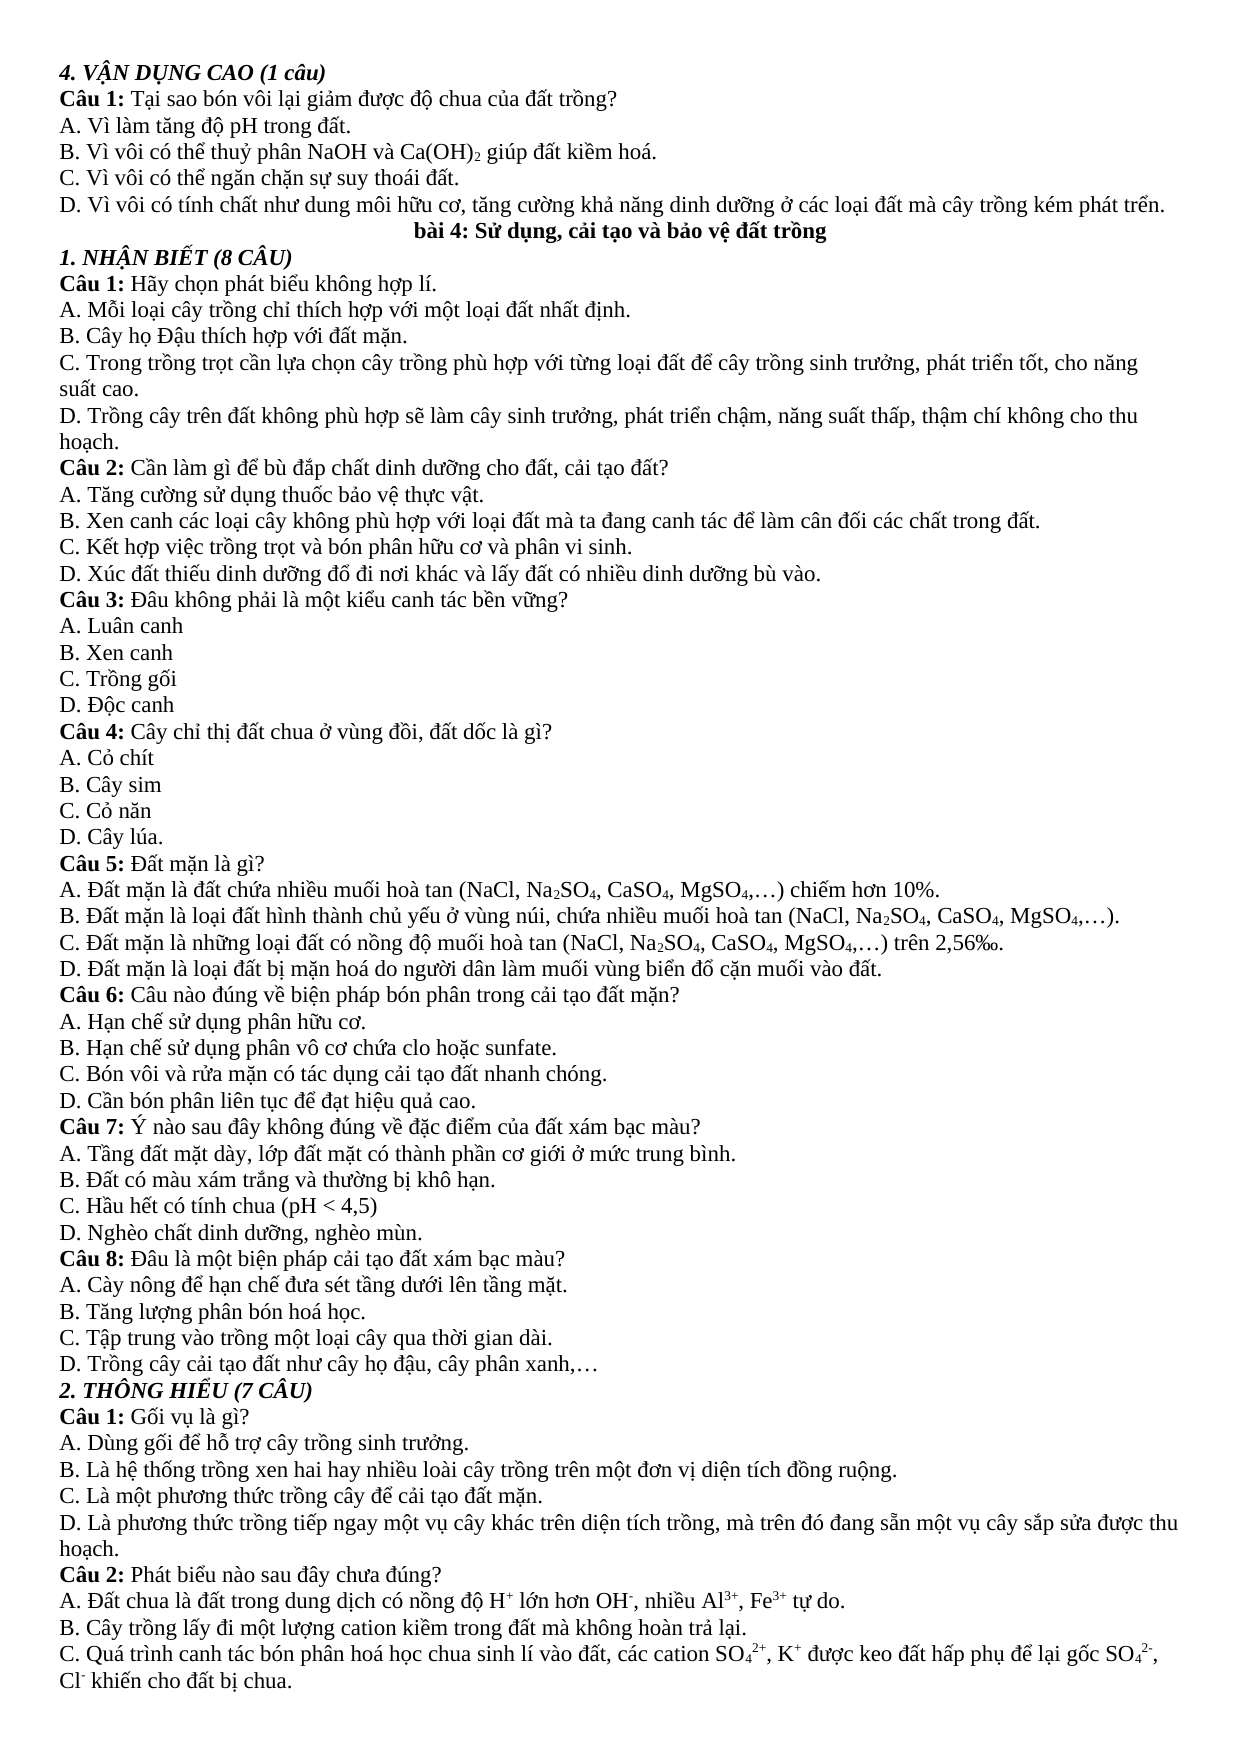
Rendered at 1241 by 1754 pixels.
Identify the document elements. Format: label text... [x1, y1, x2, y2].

text Câu 4: Cây chỉ thị đất chua ở vùng đồi, đất dốc là gì? [59, 718, 1181, 744]
text C. Vì vôi có thể ngăn chặn sự suy thoái đất. [59, 164, 1181, 191]
text Câu 3: Đâu không phải là một kiểu canh tác bền vững? [59, 586, 1181, 612]
text D. Cần bón phân liên tục để đạt hiệu quả cao. [59, 1087, 1181, 1113]
text Câu 1: Gối vụ là gì? [59, 1403, 1181, 1429]
text C. Tập trung vào trồng một loại cây qua thời gian dài. [59, 1324, 1181, 1350]
text C. Bón vôi và rửa mặn có tác dụng cải tạo đất nhanh chóng. [59, 1061, 1181, 1087]
text Câu 1: Hãy chọn phát biểu không hợp lí. [59, 270, 1181, 296]
text B. Cây họ Đậu thích hợp với đất mặn. [59, 323, 1181, 349]
text A. Mỗi loại cây trồng chỉ thích hợp với một loại đất nhất định. [59, 296, 1181, 323]
text A. Cỏ chít [59, 744, 1181, 771]
text D. Nghèo chất dinh dưỡng, nghèo mùn. [59, 1219, 1181, 1245]
text C. Trong trồng trọt cần lựa chọn cây trồng phù hợp với từng loại đất để cây trồng sinh trưởng, phát triển tốt, cho năng suất cao. [59, 349, 1181, 402]
text C. Hầu hết có tính chua (pH < 4,5) [59, 1192, 1181, 1219]
text A. Tầng đất mặt dày, lớp đất mặt có thành phần cơ giới ở mức trung bình. [59, 1139, 1181, 1166]
text A. Tăng cường sử dụng thuốc bảo vệ thực vật. [59, 481, 1181, 507]
text C. Cỏ năn [59, 797, 1181, 823]
text B. Đất mặn là loại đất hình thành chủ yếu ở vùng núi, chứa nhiều muối hoà tan (NaCl, Na2SO4, CaSO4, MgSO4,…). [59, 902, 1181, 929]
text A. Cày nông để hạn chế đưa sét tầng dưới lên tầng mặt. [59, 1271, 1181, 1298]
subtitle bài 4: Sử dụng, cải tạo và bảo vệ đất trồng [59, 217, 1181, 243]
text A. Vì làm tăng độ pH trong đất. [59, 112, 1181, 138]
subtitle 2. THÔNG HIỂU (7 CÂU) [59, 1377, 1181, 1403]
text B. Xen canh [59, 639, 1181, 665]
text C. Trồng gối [59, 665, 1181, 692]
text B. Tăng lượng phân bón hoá học. [59, 1298, 1181, 1324]
text B. Cây trồng lấy đi một lượng cation kiềm trong đất mà không hoàn trả lại. [59, 1614, 1181, 1640]
text D. Là phương thức trồng tiếp ngay một vụ cây khác trên diện tích trồng, mà trên đó đang sẵn một vụ cây sắp sửa được thu hoạch. [59, 1508, 1181, 1561]
text B. Vì vôi có thể thuỷ phân NaOH và Ca(OH)2 giúp đất kiềm hoá. [59, 138, 1181, 164]
text B. Là hệ thống trồng xen hai hay nhiều loài cây trồng trên một đơn vị diện tích đồng ruộng. [59, 1456, 1181, 1482]
text A. Đất mặn là đất chứa nhiều muối hoà tan (NaCl, Na2SO4, CaSO4, MgSO4,…) chiếm hơn 10%. [59, 876, 1181, 902]
text Câu 2: Phát biểu nào sau đây chưa đúng? [59, 1561, 1181, 1588]
text A. Luân canh [59, 612, 1181, 639]
text B. Đất có màu xám trắng và thường bị khô hạn. [59, 1166, 1181, 1192]
text Câu 8: Đâu là một biện pháp cải tạo đất xám bạc màu? [59, 1245, 1181, 1271]
text B. Xen canh các loại cây không phù hợp với loại đất mà ta đang canh tác để làm cân đối các chất trong đất. [59, 507, 1181, 533]
text D. Vì vôi có tính chất như dung môi hữu cơ, tăng cường khả năng dinh dưỡng ở các loại đất mà cây trồng kém phát trển. [59, 191, 1181, 217]
text D. Độc canh [59, 692, 1181, 718]
subtitle 1. NHẬN BIẾT (8 CÂU) [59, 243, 1181, 270]
subtitle 4. VẬN DỤNG CAO (1 câu) [59, 59, 1181, 85]
text Câu 1: Tại sao bón vôi lại giảm được độ chua của đất trồng? [59, 85, 1181, 112]
text D. Trồng cây cải tạo đất như cây họ đậu, cây phân xanh,… [59, 1350, 1181, 1377]
text A. Hạn chế sử dụng phân hữu cơ. [59, 1008, 1181, 1034]
text Câu 5: Đất mặn là gì? [59, 850, 1181, 876]
text Câu 7: Ý nào sau đây không đúng về đặc điểm của đất xám bạc màu? [59, 1113, 1181, 1139]
text B. Hạn chế sử dụng phân vô cơ chứa clo hoặc sunfate. [59, 1034, 1181, 1061]
text D. Xúc đất thiếu dinh dưỡng đổ đi nơi khác và lấy đất có nhiều dinh dưỡng bù vào. [59, 560, 1181, 586]
text A. Đất chua là đất trong dung dịch có nồng độ H+ lớn hơn OH-, nhiều Al3+, Fe3+ tự do. [59, 1588, 1181, 1614]
text D. Trồng cây trên đất không phù hợp sẽ làm cây sinh trưởng, phát triển chậm, năng suất thấp, thậm chí không cho thu hoạch. [59, 402, 1181, 454]
text Câu 2: Cần làm gì để bù đắp chất dinh dưỡng cho đất, cải tạo đất? [59, 454, 1181, 481]
text A. Dùng gối để hỗ trợ cây trồng sinh trưởng. [59, 1429, 1181, 1456]
text C. Quá trình canh tác bón phân hoá học chua sinh lí vào đất, các cation SO42+, K+ được keo đất hấp phụ để lại gốc SO42-, Cl- khiến cho đất bị chua. [59, 1640, 1181, 1693]
text C. Kết hợp việc trồng trọt và bón phân hữu cơ và phân vi sinh. [59, 533, 1181, 560]
text C. Đất mặn là những loại đất có nồng độ muối hoà tan (NaCl, Na2SO4, CaSO4, MgSO4,…) trên 2,56‰. [59, 929, 1181, 955]
text B. Cây sim [59, 771, 1181, 797]
text Câu 6: Câu nào đúng về biện pháp bón phân trong cải tạo đất mặn? [59, 981, 1181, 1008]
text D. Cây lúa. [59, 823, 1181, 850]
text D. Đất mặn là loại đất bị mặn hoá do người dân làm muối vùng biển đổ cặn muối vào đất. [59, 955, 1181, 981]
text C. Là một phương thức trồng cây để cải tạo đất mặn. [59, 1482, 1181, 1508]
